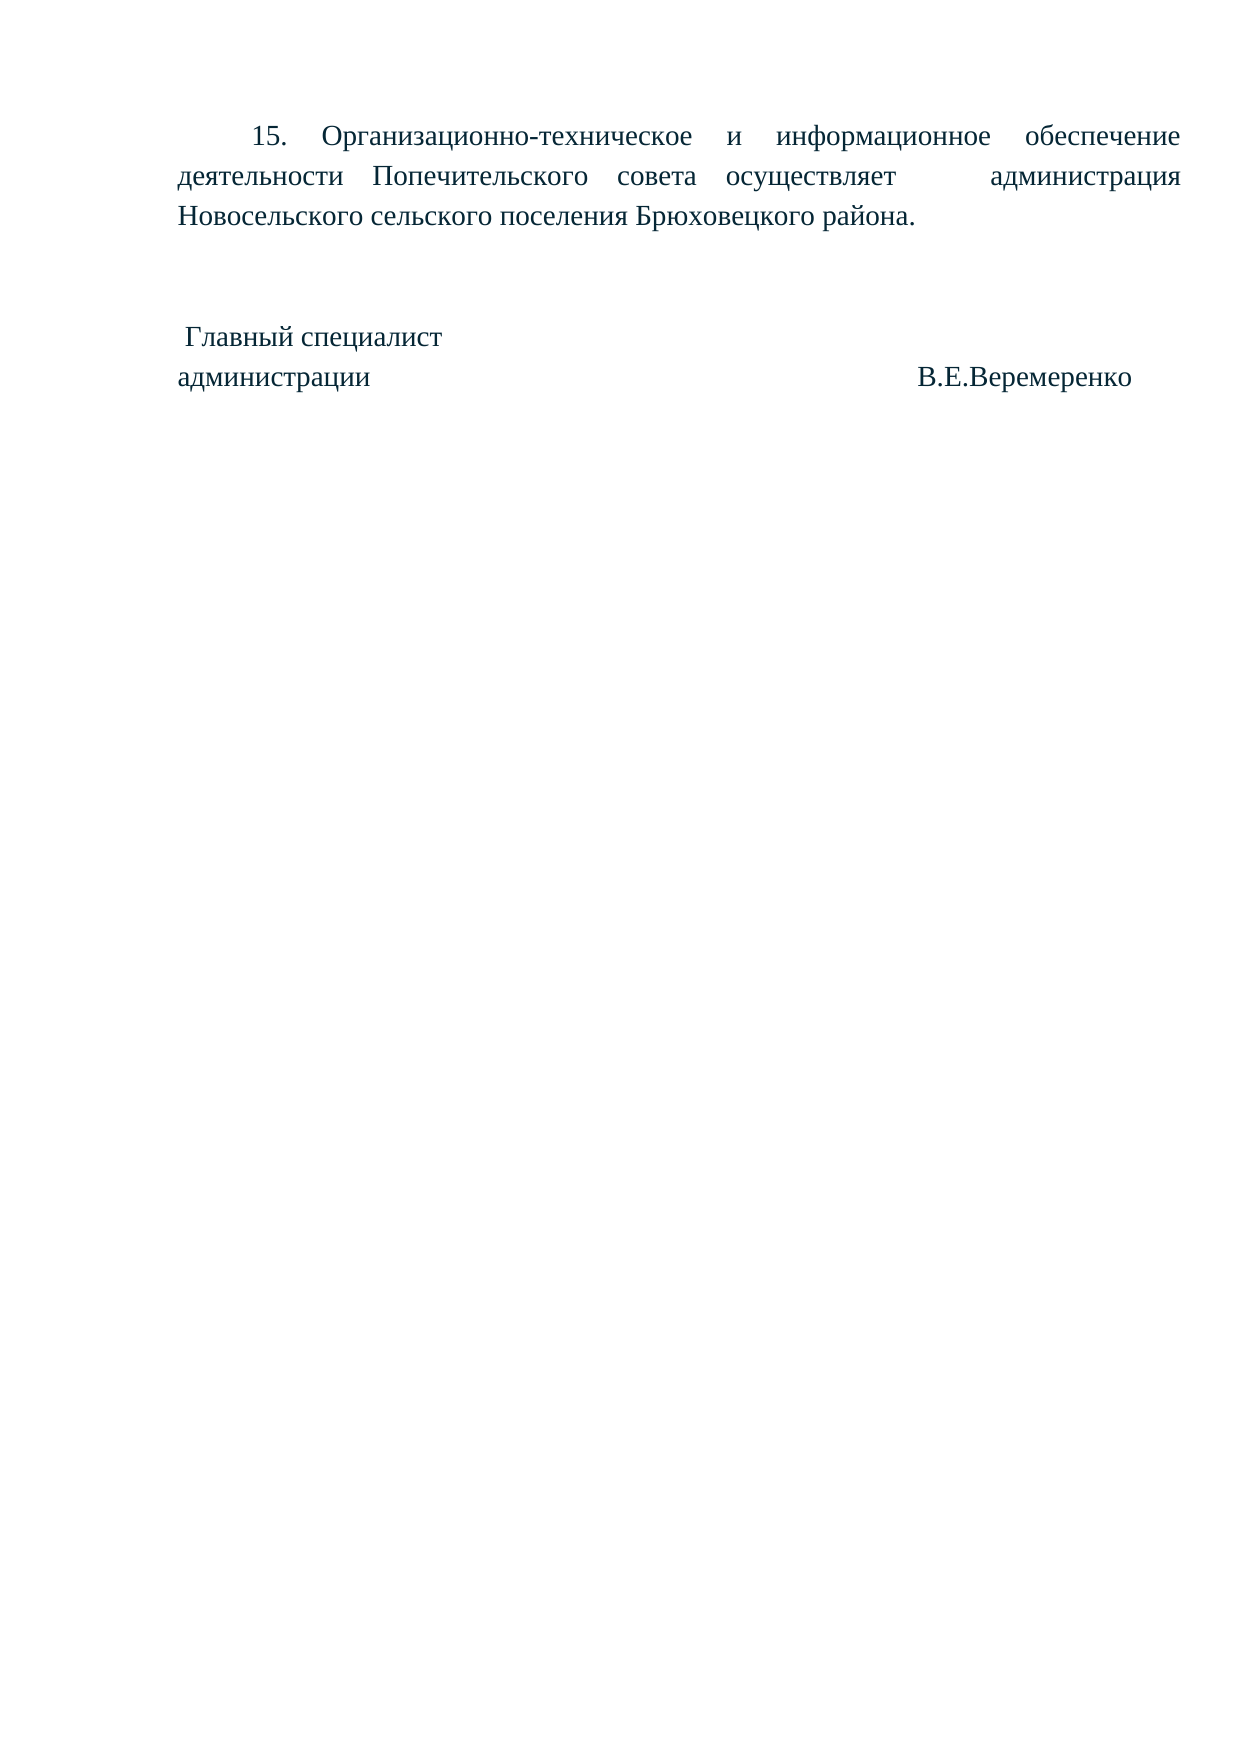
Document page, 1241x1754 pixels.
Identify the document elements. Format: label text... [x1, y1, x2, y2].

text Главный специалист [177, 319, 1181, 353]
text 15. Организационно-техническое и информационное обеспечение деятельности Попечительского совета осуществляет администрация Новосельского сельского поселения Брюховецкого района. [177, 118, 1181, 232]
text администрации В.Е.Веремеренко [177, 359, 1181, 393]
